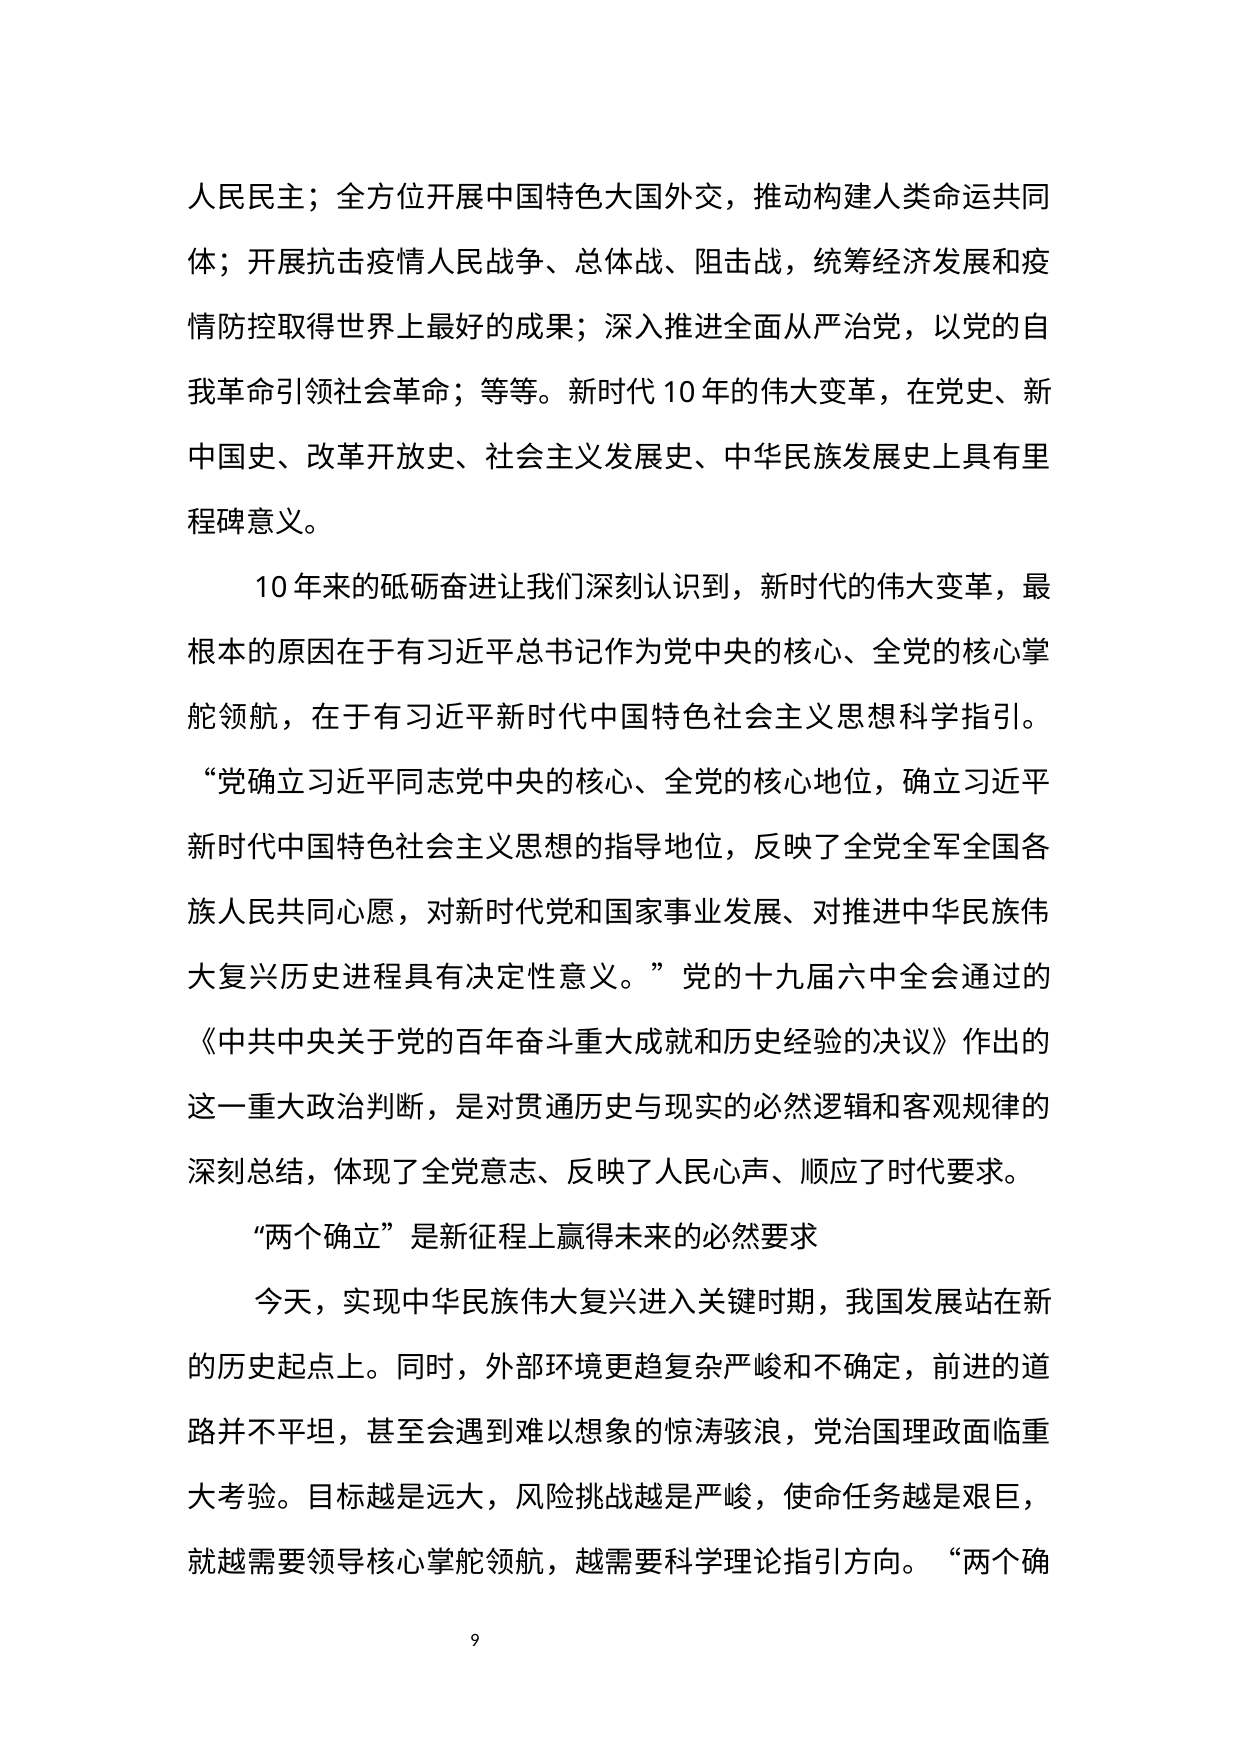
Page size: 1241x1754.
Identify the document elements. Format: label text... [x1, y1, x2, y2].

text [187, 162, 1053, 552]
text 10年来的砥砺奋进让我们深刻认识到，新时代的伟大变革，最根本的原因在于有习近平总书记作为党中央的核心、全党的核心掌舵领航，在于有习近平新时代中国特色社会主义思想科学指引。“党确立习近平同志党中央的核心、全党的核心地位，确立习近平新时代中国特色社会主义思想的指导地位，反映了全党全军全国各族人民共同心愿，对新时代党和国家事业发展、对推进中华民族伟大复兴历史进程具有决定性意义。”党的十九届六中全会通过的《中共中央关于党的百年奋斗重大成就和历史经验的决议》作出的这一重大政治判断，是对贯通历史与现实的必然逻辑和客观规律的深刻总结，体现了全党意志、反映了人民心声、顺应了时代要求。 [187, 552, 1053, 1202]
text “两个确立”是新征程上赢得未来的必然要求 [187, 1202, 1053, 1267]
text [187, 1267, 1053, 1592]
